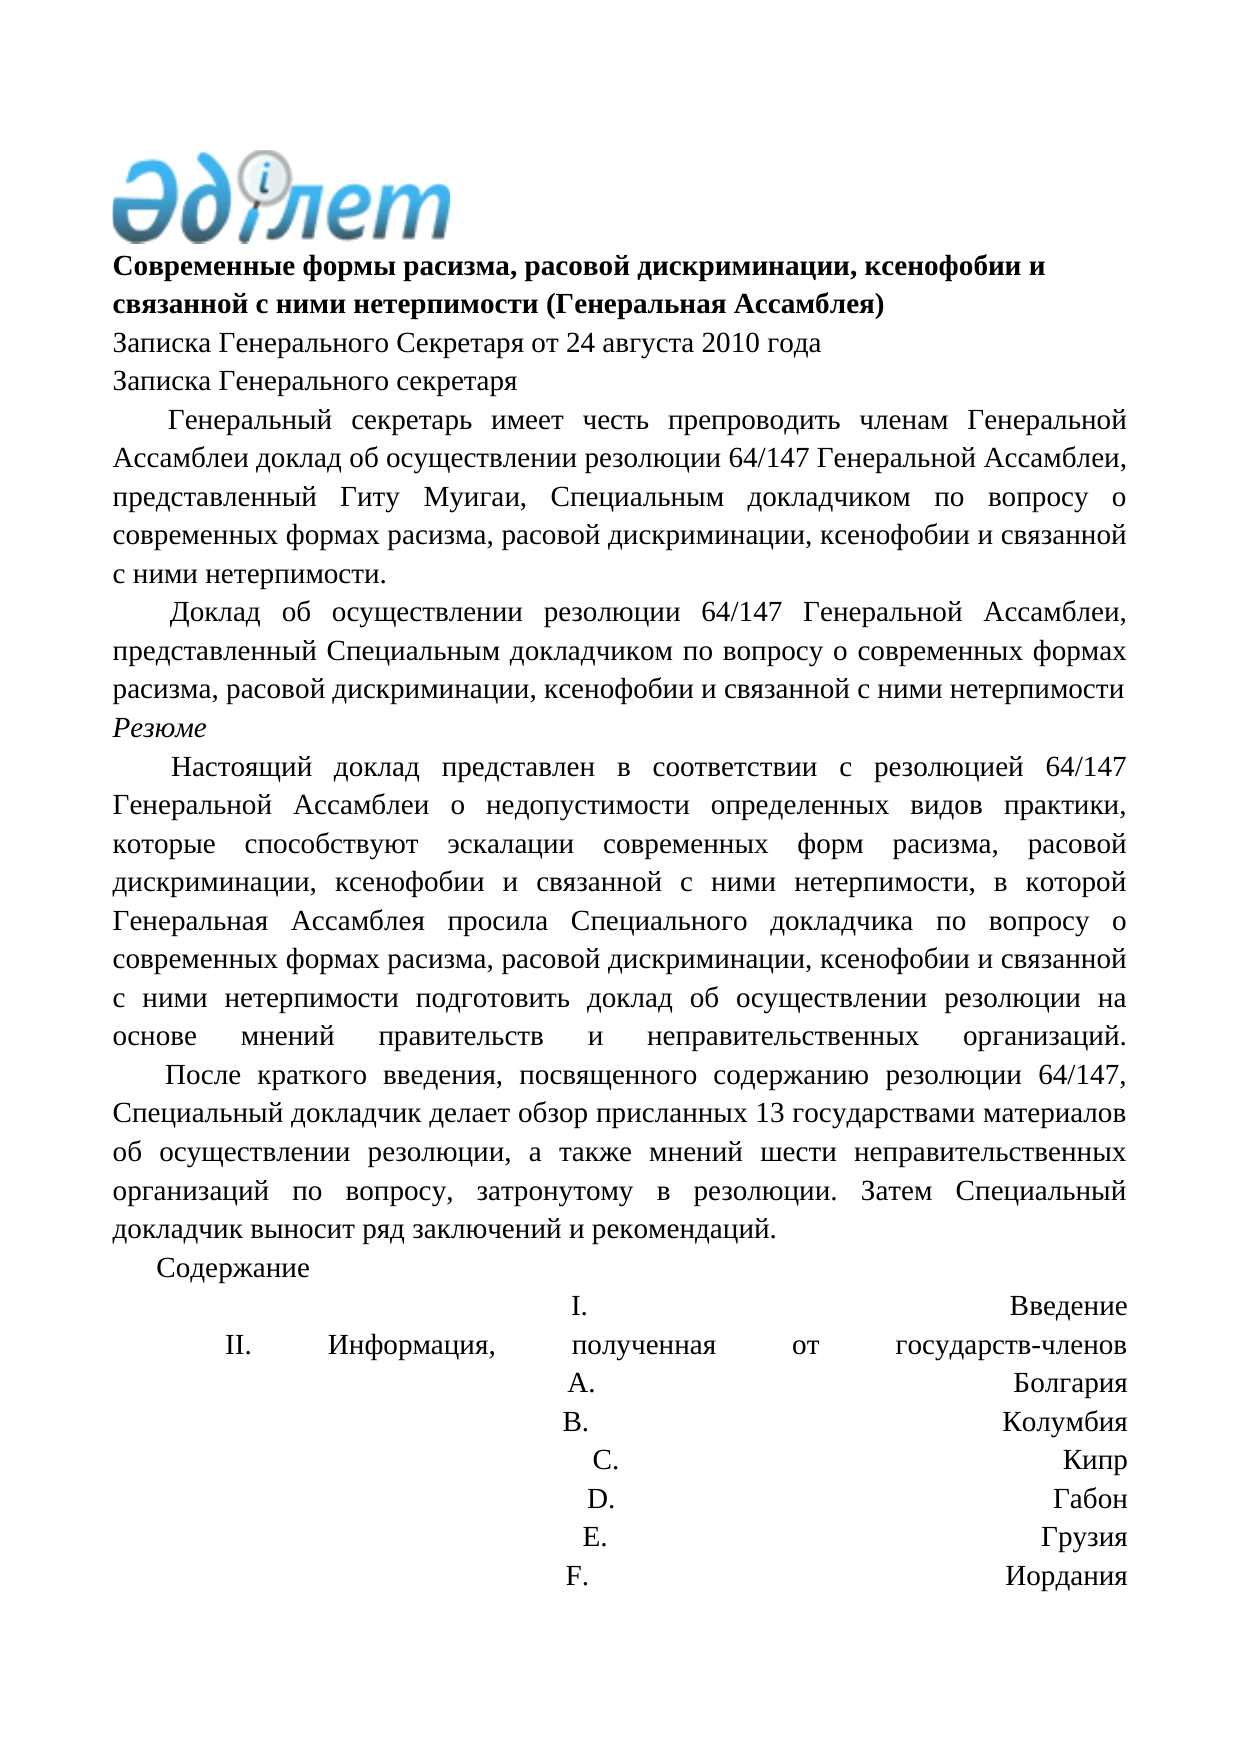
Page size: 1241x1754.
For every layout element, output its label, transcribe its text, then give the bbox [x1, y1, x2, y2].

text Резюме [112, 710, 1128, 744]
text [112, 1288, 1128, 1592]
text Записка Генерального секретаря [112, 363, 1128, 397]
text Настоящий доклад представлен в соответствии с резолюцией 64/147 Генеральной Ассамблеи о недопустимости определенных видов практики, которые способствуют эскалации современных форм расизма, расовой дискриминации, ксенофобии и связанной с ними нетерпимости, в которой Генеральная Ассамблея просила Специального докладчика по вопросу о современных формах расизма, расовой дискриминации, ксенофобии и связанной с ними нетерпимости подготовить доклад об осуществлении резолюции на основе мнений правительств и неправительственных организаций. После краткого введения, посвященного содержанию резолюции 64/147, Специальный докладчик делает обзор присланных 13 государствами материалов об осуществлении резолюции, а также мнений шести неправительственных организаций по вопросу, затронутому в резолюции. Затем Специальный докладчик выносит ряд заключений и рекомендаций. [112, 749, 1128, 1245]
text Записка Генерального Секретаря от 24 августа 2010 года [112, 325, 1128, 358]
text Генеральный секретарь имеет честь препроводить членам Генеральной Ассамблеи доклад об осуществлении резолюции 64/147 Генеральной Ассамблеи, представленный Гиту Муигаи, Специальным докладчиком по вопросу о современных формах расизма, расовой дискриминации, ксенофобии и связанной с ними нетерпимости. [112, 402, 1128, 589]
text Содержание [112, 1250, 1128, 1283]
text Доклад об осуществлении резолюции 64/147 Генеральной Ассамблеи, представленный Специальным докладчиком по вопросу о современных формах расизма, расовой дискриминации, ксенофобии и связанной с ними нетерпимости [112, 594, 1128, 705]
picture [112, 150, 451, 244]
text Современные формы расизма, расовой дискриминации, ксенофобии и связанной с ними нетерпимости (Генеральная Ассамблея) [112, 248, 1128, 320]
